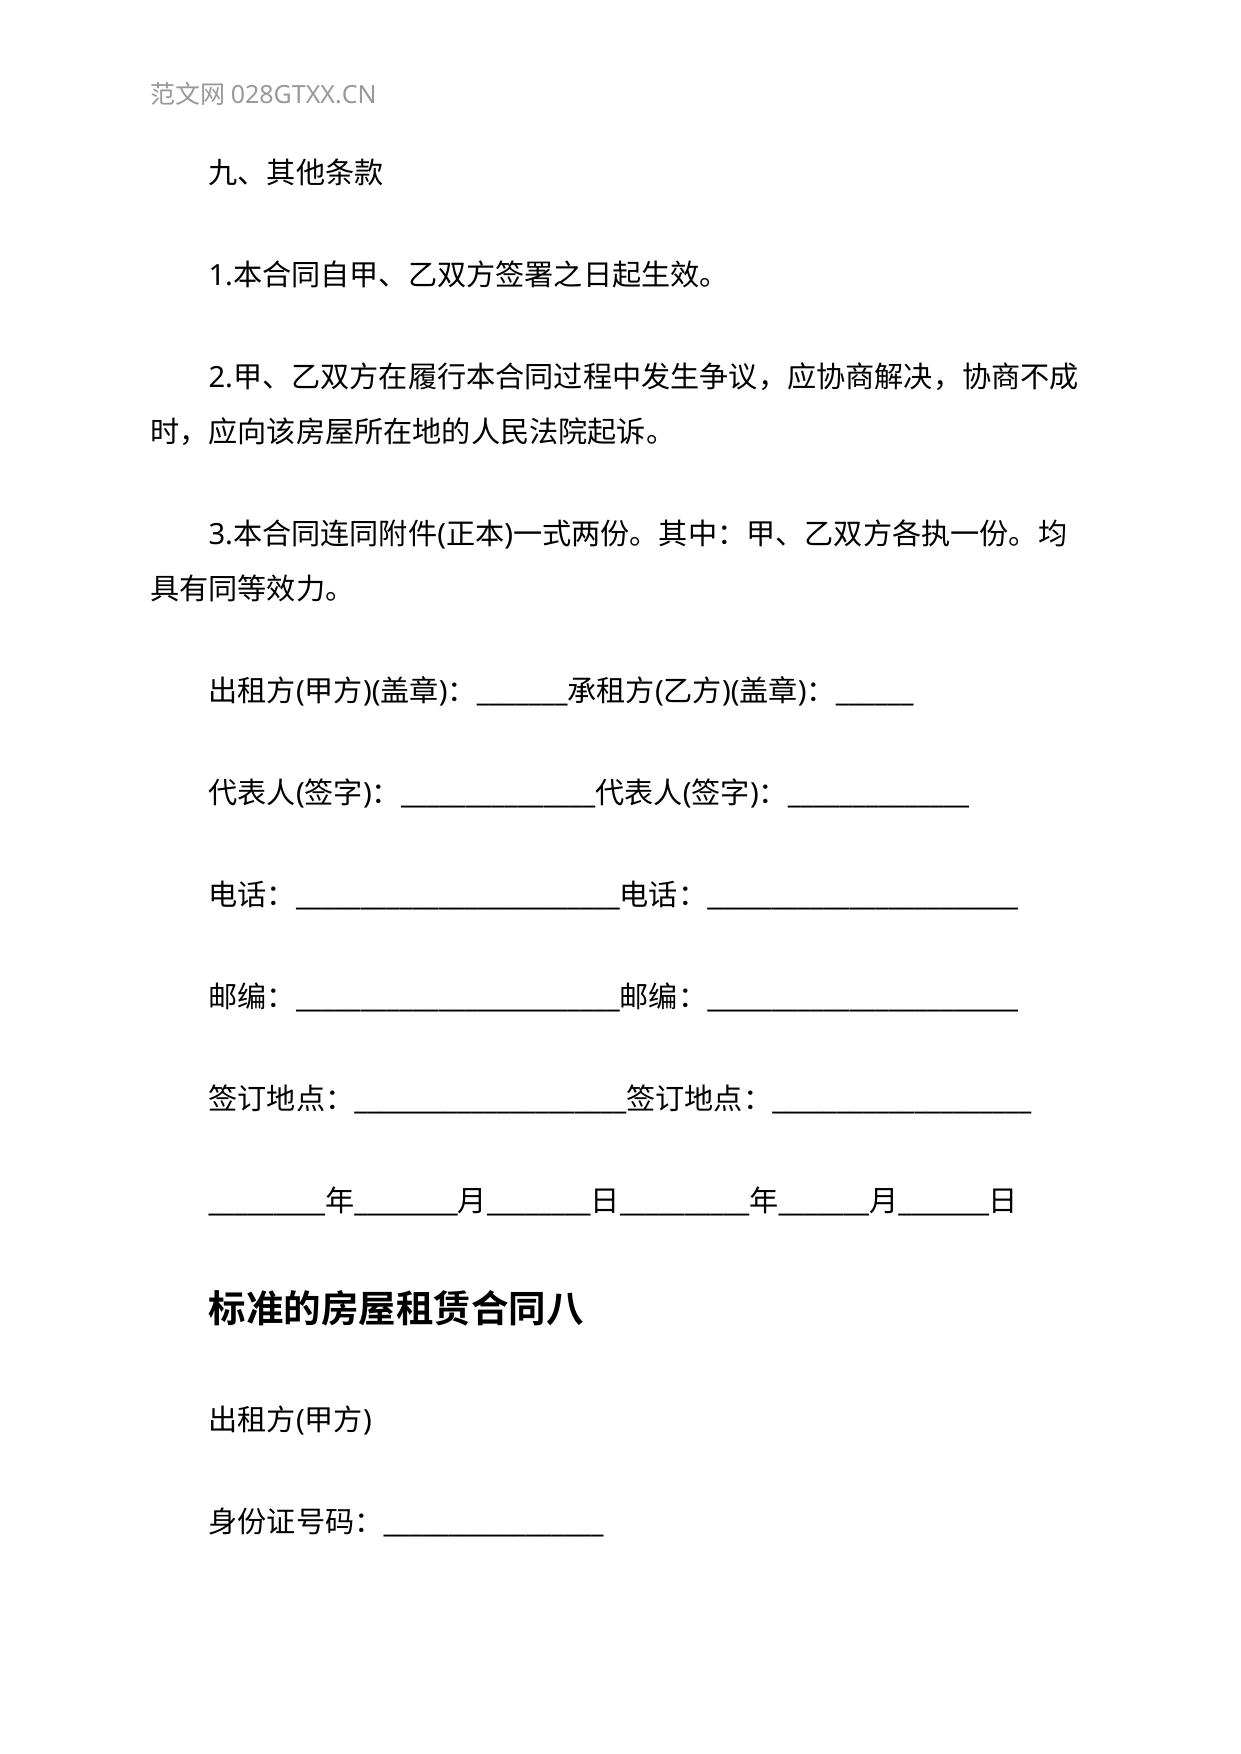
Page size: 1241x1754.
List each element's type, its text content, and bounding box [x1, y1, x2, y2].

text 出租方(甲方) [150, 1397, 1090, 1439]
text 电话：_________________________电话：________________________ [150, 871, 1090, 914]
text 3.本合同连同附件(正本)一式两份。其中：甲、乙双方各执一份。均具有同等效力。 [150, 511, 1090, 608]
text 出租方(甲方)(盖章)：_______承租方(乙方)(盖章)：______ [150, 667, 1090, 710]
text 1.本合同自甲、乙双方签署之日起生效。 [150, 252, 1090, 294]
text 身份证号码：_________________ [150, 1498, 1090, 1541]
text 签订地点：_____________________签订地点：____________________ [150, 1075, 1090, 1118]
text 代表人(签字)：_______________代表人(签字)：______________ [150, 769, 1090, 812]
text 九、其他条款 [150, 150, 1090, 192]
text 标准的房屋租赁合同八 [150, 1279, 1090, 1333]
text _________年________月________日__________年_______月_______日 [150, 1177, 1090, 1219]
text 2.甲、乙双方在履行本合同过程中发生争议，应协商解决，协商不成时，应向该房屋所在地的人民法院起诉。 [150, 354, 1090, 451]
text 邮编：_________________________邮编：________________________ [150, 973, 1090, 1016]
